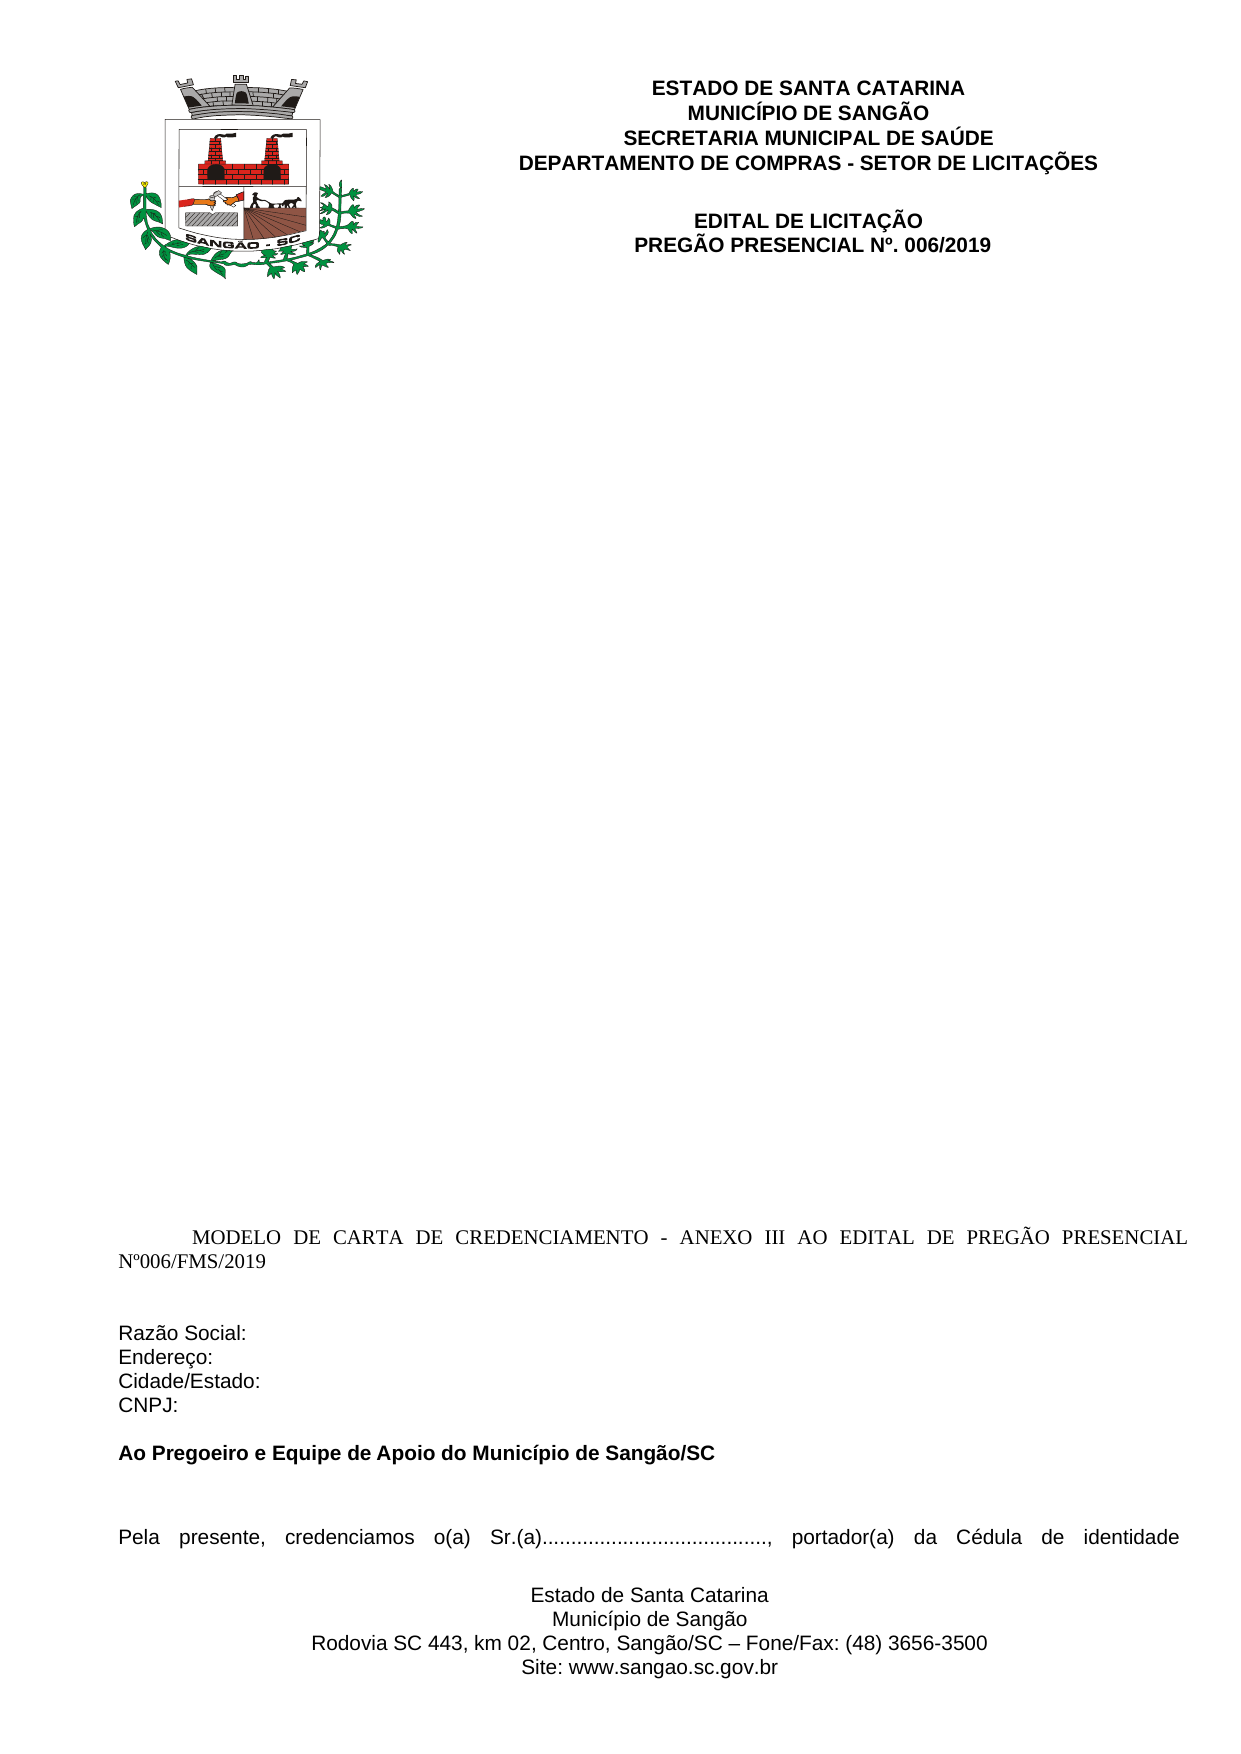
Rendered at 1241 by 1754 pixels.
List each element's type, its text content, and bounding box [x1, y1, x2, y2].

text Cidade/Estado: [118, 1369, 1181, 1393]
text Endereço: [118, 1345, 1181, 1369]
text CNPJ: [118, 1393, 1181, 1417]
subtitle Ao Pregoeiro e Equipe de Apoio do Município de Sangão/SC [118, 1441, 1181, 1465]
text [118, 1525, 1181, 1549]
text Razão Social: [118, 1321, 1181, 1345]
text MODELO DE CARTA DE CREDENCIAMENTO - ANEXO III AO EDITAL DE PREGÃO PRESENCIAL Nº006/FMS/2019 [118, 1225, 1189, 1273]
